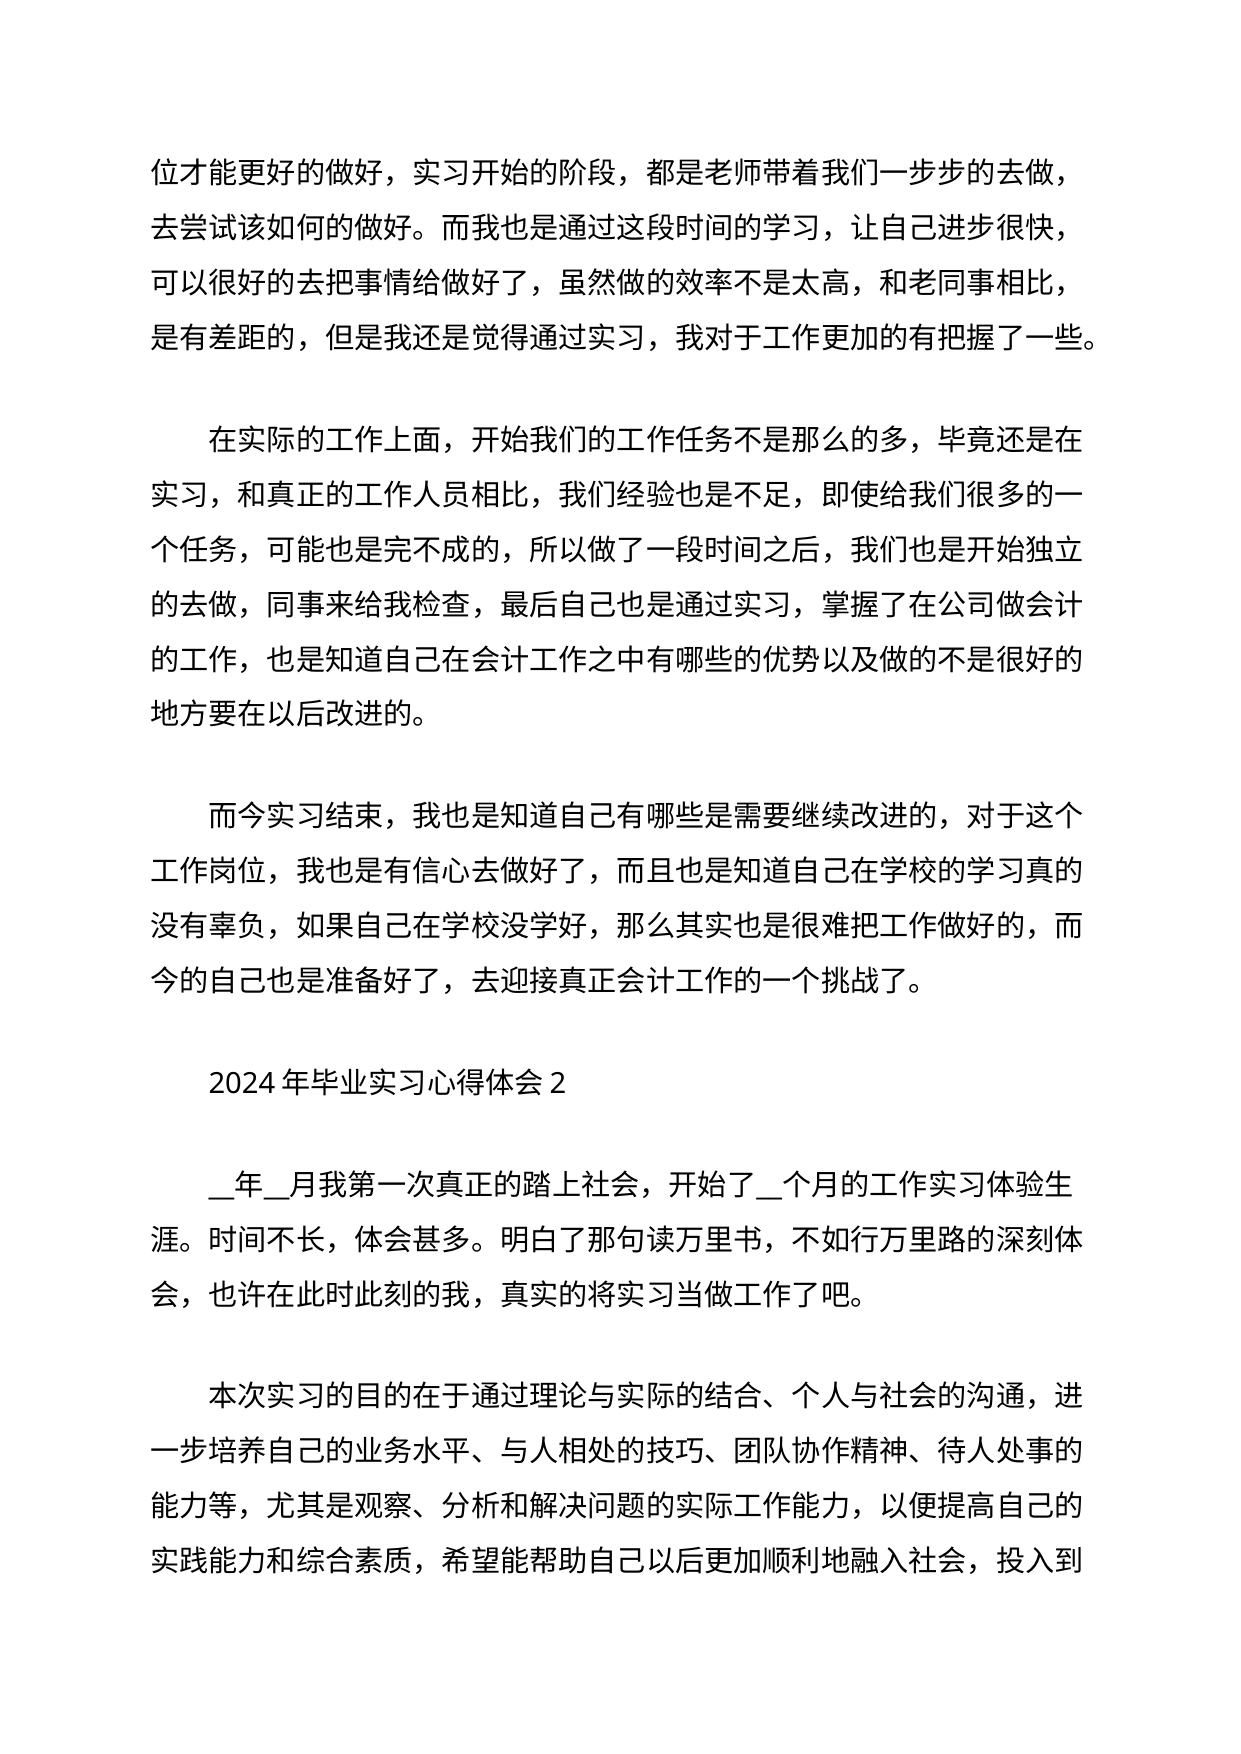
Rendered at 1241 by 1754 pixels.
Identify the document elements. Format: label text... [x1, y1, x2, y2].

text __年__月我第一次真正的踏上社会，开始了__个月的工作实习体验生涯。时间不长，体会甚多。明白了那句读万里书，不如行万里路的深刻体会，也许在此时此刻的我，真实的将实习当做工作了吧。 [150, 1161, 1090, 1313]
text 在实际的工作上面，开始我们的工作任务不是那么的多，毕竟还是在实习，和真正的工作人员相比，我们经验也是不足，即使给我们很多的一个任务，可能也是完不成的，所以做了一段时间之后，我们也是开始独立的去做，同事来给我检查，最后自己也是通过实习，掌握了在公司做会计的工作，也是知道自己在会计工作之中有哪些的优势以及做的不是很好的地方要在以后改进的。 [150, 416, 1090, 733]
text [150, 1373, 1090, 1580]
text 而今实习结束，我也是知道自己有哪些是需要继续改进的，对于这个工作岗位，我也是有信心去做好了，而且也是知道自己在学校的学习真的没有辜负，如果自己在学校没学好，那么其实也是很难把工作做好的，而今的自己也是准备好了，去迎接真正会计工作的一个挑战了。 [150, 793, 1090, 1000]
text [150, 150, 1090, 357]
text 2024年毕业实习心得体会2 [150, 1059, 1090, 1102]
